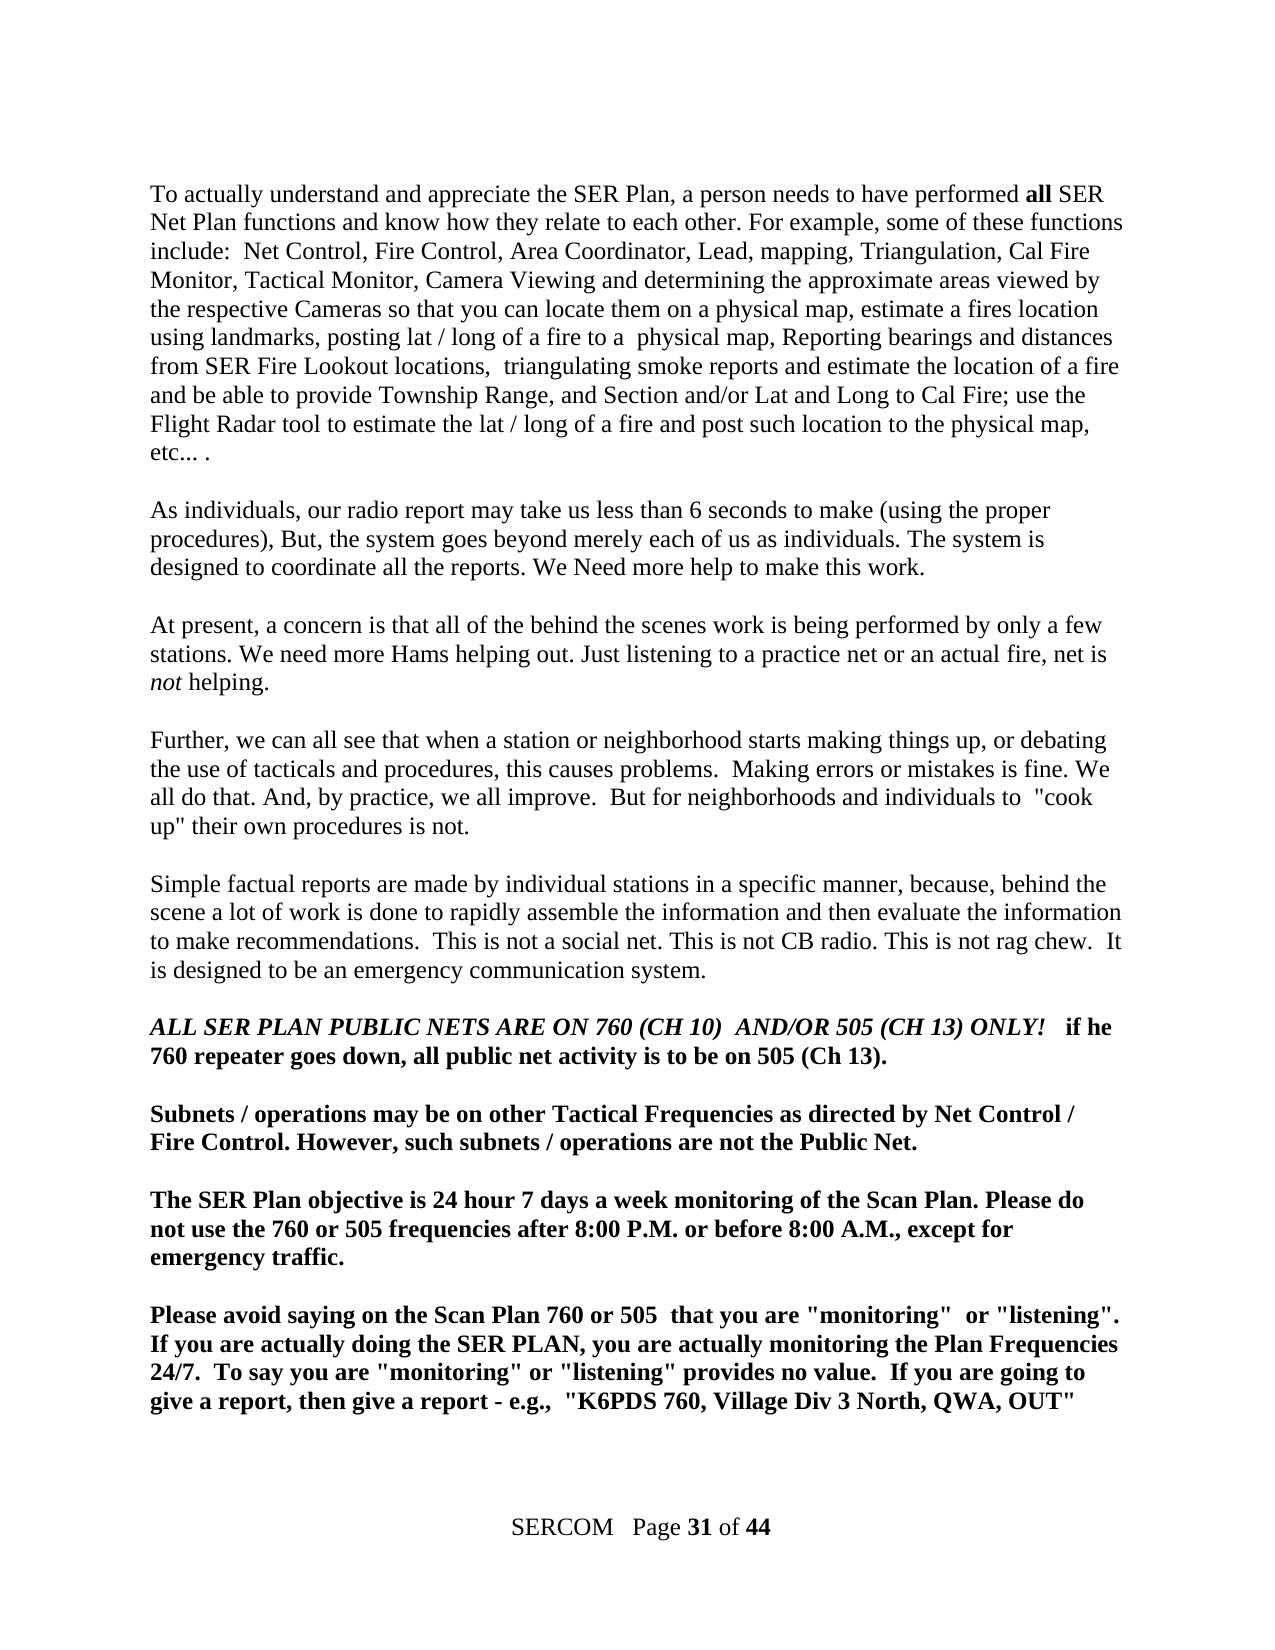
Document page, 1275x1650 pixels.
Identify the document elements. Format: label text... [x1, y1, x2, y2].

text Please avoid saying on the Scan Plan 760 or 505 that you are "monitoring" or "listening". If you are actually doing the SER PLAN, you are actually monitoring the Plan Frequencies 24/7. To say you are "monitoring" or "listening" provides no value. If you are going to give a report, then give a report - e.g., "K6PDS 760, Village Div 3 North, QWA, OUT" [150, 1300, 1125, 1415]
text As individuals, our radio report may take us less than 6 seconds to make (using the proper procedures), But, the system goes beyond merely each of us as individuals. The system is designed to coordinate all the reports. We Need more help to make this work. [150, 495, 1125, 581]
text Subnets / operations may be on other Tactical Frequencies as directed by Net Control / Fire Control. However, such subnets / operations are not the Public Net. [150, 1099, 1125, 1156]
text ALL SER PLAN PUBLIC NETS ARE ON 760 (CH 10) AND/OR 505 (CH 13) ONLY! if he 760 repeater goes down, all public net activity is to be on 505 (Ch 13). [150, 1012, 1125, 1070]
text Simple factual reports are made by individual stations in a specific manner, because, behind the scene a lot of work is done to rapidly assemble the information and then evaluate the information to make recommendations. This is not a social net. This is not CB radio. This is not rag chew. It is designed to be an emergency communication system. [150, 869, 1125, 984]
text The SER Plan objective is 24 hour 7 days a week monitoring of the Scan Plan. Please do not use the 760 or 505 frequencies after 8:00 P.M. or before 8:00 A.M., except for emergency traffic. [150, 1185, 1125, 1271]
text To actually understand and appreciate the SER Plan, a person needs to have performed all SER Net Plan functions and know how they relate to each other. For example, some of these functions include: Net Control, Fire Control, Area Coordinator, Lead, mapping, Triangulation, Cal Fire Monitor, Tactical Monitor, Camera Viewing and determining the approximate areas viewed by the respective Cameras so that you can locate them on a physical map, estimate a fires location using landmarks, posting lat / long of a fire to a physical map, Reporting bearings and distances from SER Fire Lookout locations, triangulating smoke reports and estimate the location of a fire and be able to provide Township Range, and Section and/or Lat and Long to Cal Fire; use the Flight Radar tool to estimate the lat / long of a fire and post such location to the physical map, etc... . [150, 179, 1125, 466]
text At present, a concern is that all of the behind the scenes work is being performed by only a few stations. We need more Hams helping out. Just listening to a practice net or an actual fire, net is not helping. [150, 610, 1125, 696]
text Further, we can all see that when a station or neighborhood starts making things up, or debating the use of tacticals and procedures, this causes problems. Making errors or mistakes is fine. We all do that. And, by practice, we all improve. But for neighborhoods and individuals to "cook up" their own procedures is not. [150, 725, 1125, 840]
